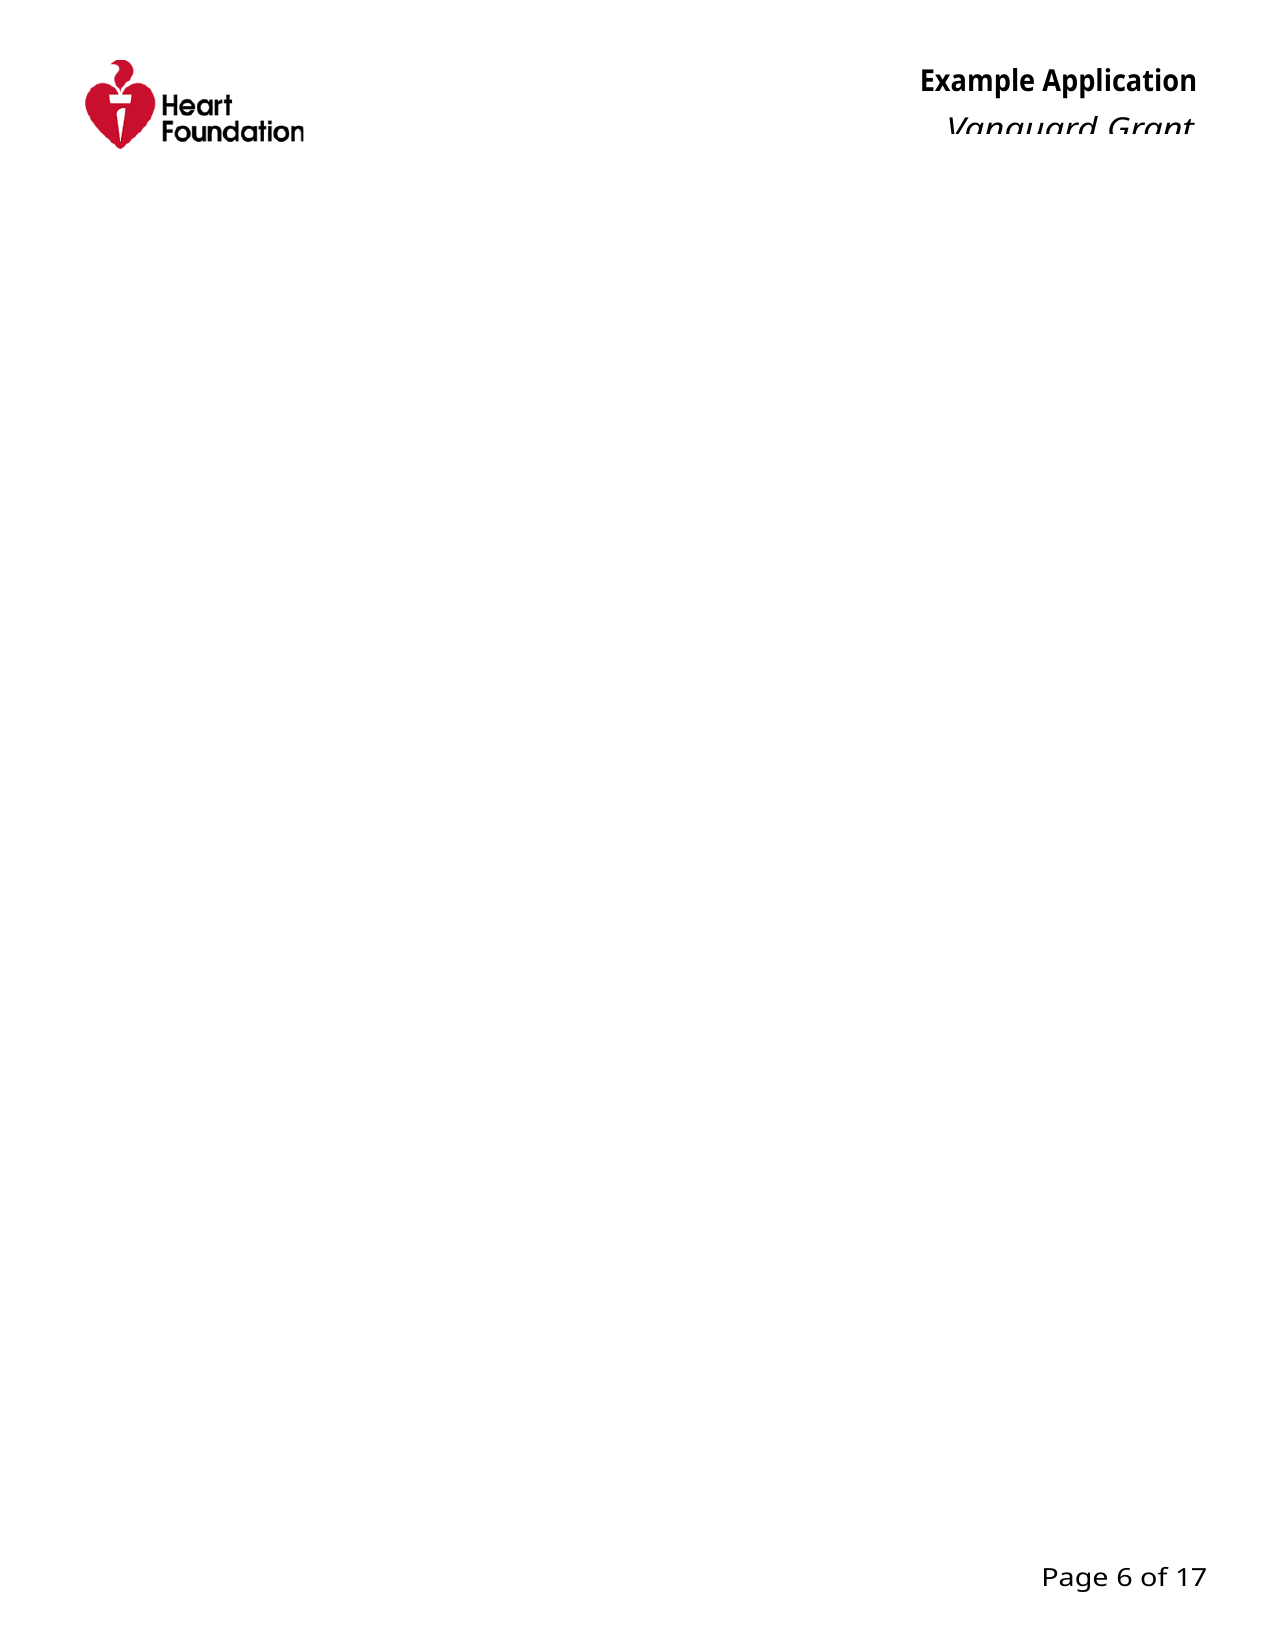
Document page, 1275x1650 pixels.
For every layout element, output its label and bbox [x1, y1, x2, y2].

picture [85, 60, 304, 149]
